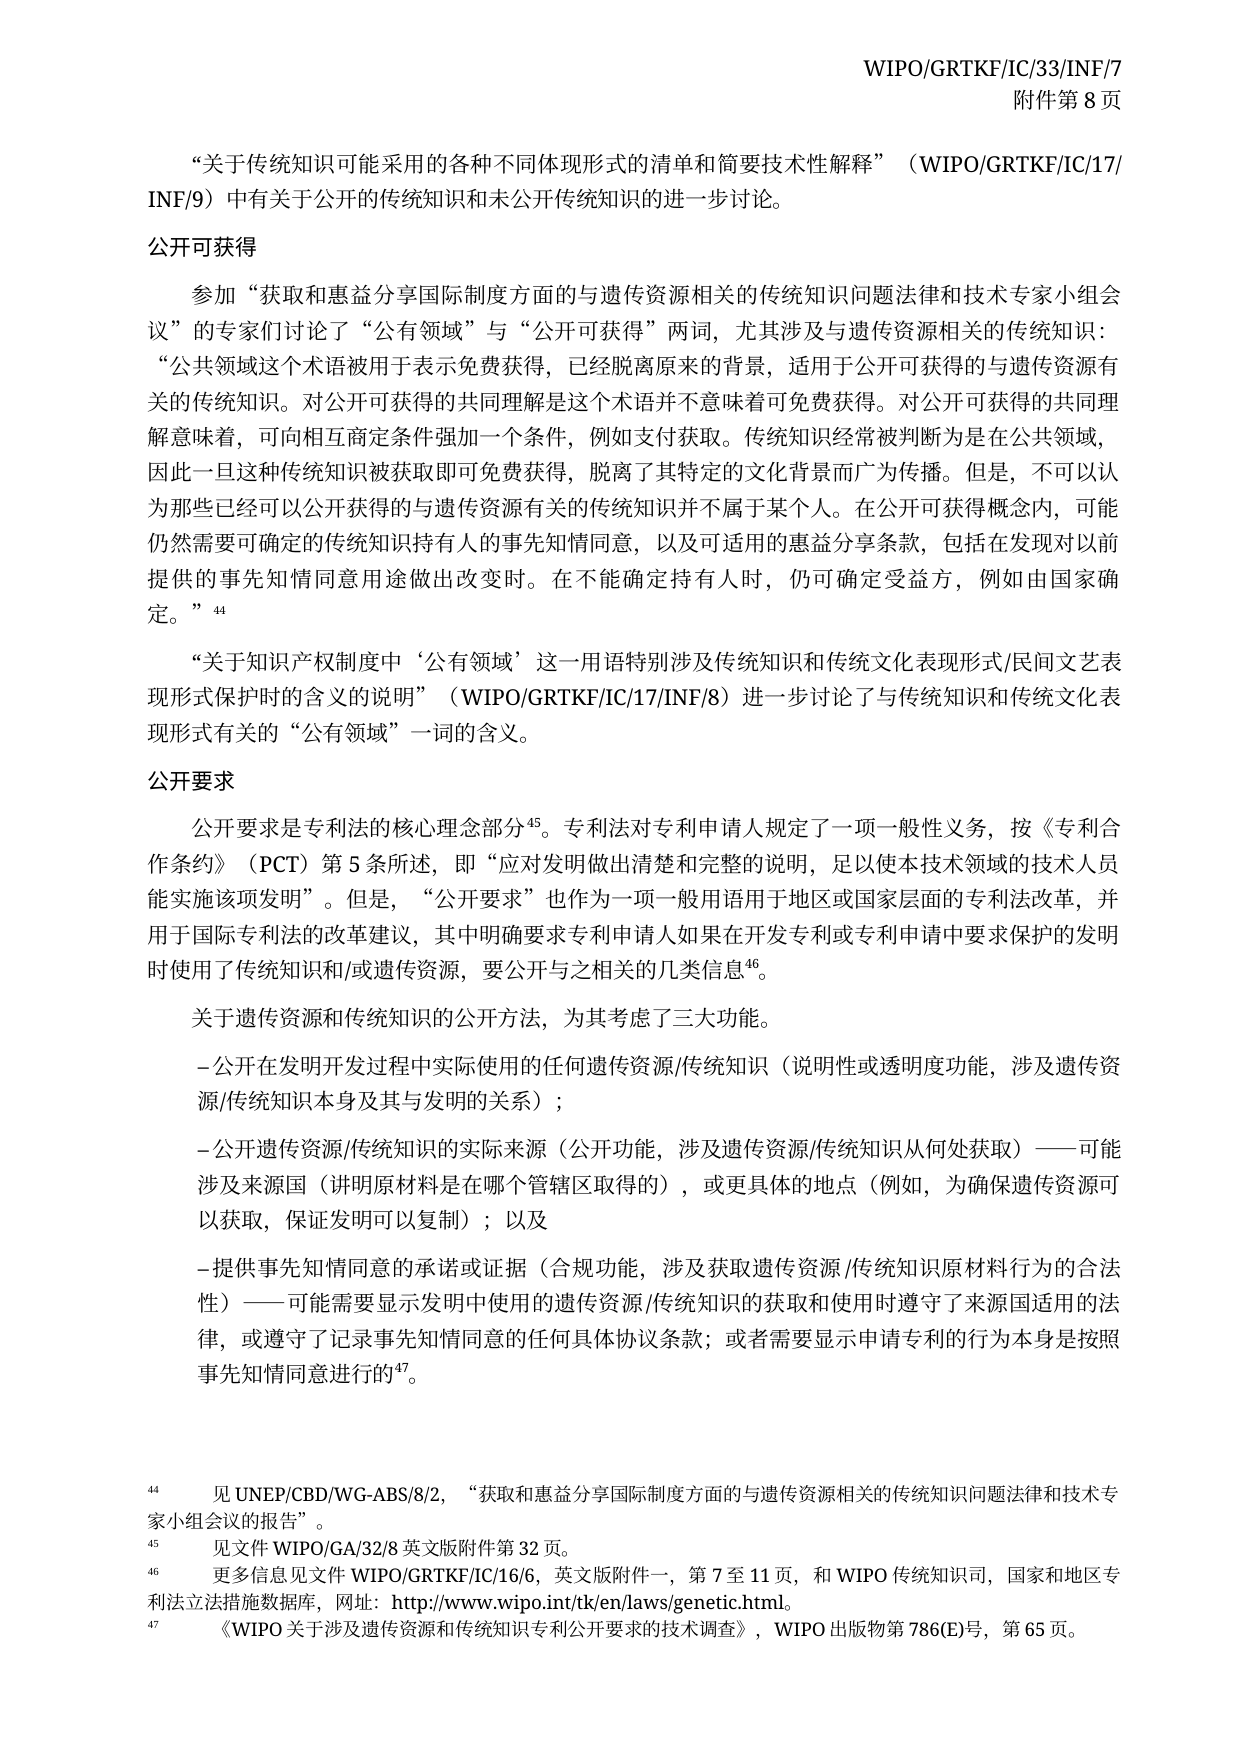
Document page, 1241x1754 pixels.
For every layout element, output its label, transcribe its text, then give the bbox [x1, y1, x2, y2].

text 关于遗传资源和传统知识的公开方法，为其考虑了三大功能。 [148, 997, 1122, 1033]
text – 公开遗传资源/传统知识的实际来源（公开功能，涉及遗传资源/传统知识从何处获取）——可能涉及来源国（讲明原材料是在哪个管辖区取得的），或更具体的地点（例如，为确保遗传资源可以获取，保证发明可以复制）；以及 [198, 1129, 1122, 1235]
text “关于知识产权制度中‘公有领域’这一用语特别涉及传统知识和传统文化表现形式/民间文艺表现形式保护时的含义的说明”（WIPO/GRTKF/IC/17/INF/8）进一步讨论了与传统知识和传统文化表现形式有关的“公有领域”一词的含义。 [148, 641, 1122, 747]
text “关于传统知识可能采用的各种不同体现形式的清单和简要技术性解释”（WIPO/GRTKF/IC/17/INF/9）中有关于公开的传统知识和未公开传统知识的进一步讨论。 [148, 143, 1122, 214]
text 公开要求 [148, 760, 1122, 795]
text 公开要求是专利法的核心理念部分。专利法对专利申请人规定了一项一般性义务，按《专利合作条约》（PCT）第5条所述，即“应对发明做出清楚和完整的说明，足以使本技术领域的技术人员能实施该项发明”。但是，“公开要求”也作为一项一般用语用于地区或国家层面的专利法改革，并用于国际专利法的改革建议，其中明确要求专利申请人如果在开发专利或专利申请中要求保护的发明时使用了传统知识和/或遗传资源，要公开与之相关的几类信息。 [148, 808, 1122, 985]
text 公开可获得 [148, 227, 1122, 262]
text 参加“获取和惠益分享国际制度方面的与遗传资源相关的传统知识问题法律和技术专家小组会议”的专家们讨论了“公有领域”与“公开可获得”两词，尤其涉及与遗传资源相关的传统知识：“公共领域这个术语被用于表示免费获得，已经脱离原来的背景，适用于公开可获得的与遗传资源有关的传统知识。对公开可获得的共同理解是这个术语并不意味着可免费获得。对公开可获得的共同理解意味着，可向相互商定条件强加一个条件，例如支付获取。传统知识经常被判断为是在公共领域，因此一旦这种传统知识被获取即可免费获得，脱离了其特定的文化背景而广为传播。但是，不可以认为那些已经可以公开获得的与遗传资源有关的传统知识并不属于某个人。在公开可获得概念内，可能仍然需要可确定的传统知识持有人的事先知情同意，以及可适用的惠益分享条款，包括在发现对以前提供的事先知情同意用途做出改变时。在不能确定持有人时，仍可确定受益方，例如由国家确定。” [148, 274, 1122, 629]
text – 公开在发明开发过程中实际使用的任何遗传资源/传统知识（说明性或透明度功能，涉及遗传资源/传统知识本身及其与发明的关系）； [198, 1045, 1122, 1116]
text – 提供事先知情同意的承诺或证据（合规功能，涉及获取遗传资源/传统知识原材料行为的合法性）——可能需要显示发明中使用的遗传资源/传统知识的获取和使用时遵守了来源国适用的法律，或遵守了记录事先知情同意的任何具体协议条款；或者需要显示申请专利的行为本身是按照事先知情同意进行的。 [198, 1247, 1122, 1389]
